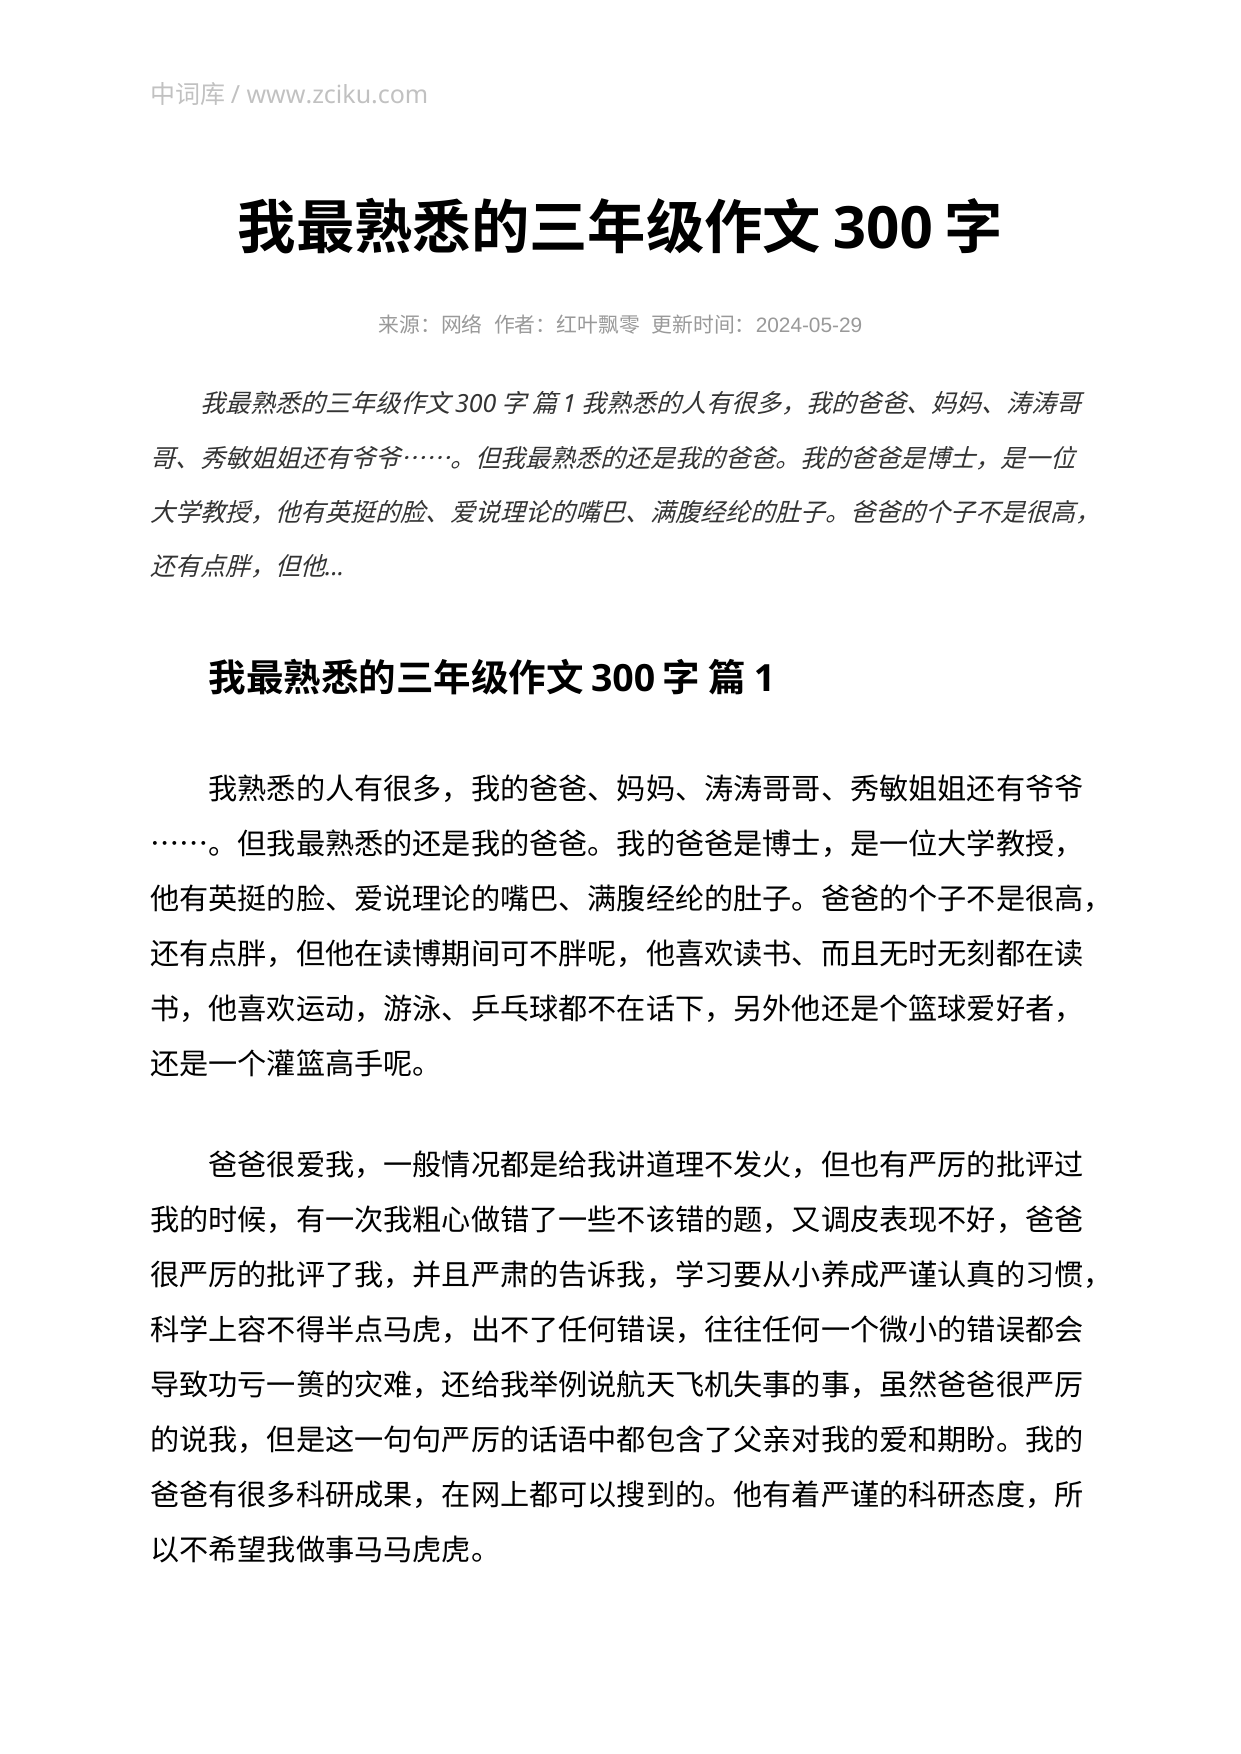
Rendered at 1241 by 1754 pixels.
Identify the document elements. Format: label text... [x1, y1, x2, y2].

text 来源：网络 作者：红叶飘零 更新时间：2024-05-29 [150, 313, 1090, 337]
text 爸爸很爱我，一般情况都是给我讲道理不发火，但也有严厉的批评过我的时候，有一次我粗心做错了一些不该错的题，又调皮表现不好，爸爸很严厉的批评了我，并且严肃的告诉我，学习要从小养成严谨认真的习惯，科学上容不得半点马虎，出不了任何错误，往往任何一个微小的错误都会导致功亏一篑的灾难，还给我举例说航天飞机失事的事，虽然爸爸很严厉的说我，但是这一句句严厉的话语中都包含了父亲对我的爱和期盼。我的爸爸有很多科研成果，在网上都可以搜到的。他有着严谨的科研态度，所以不希望我做事马马虎虎。 [150, 1142, 1090, 1568]
text 我熟悉的人有很多，我的爸爸、妈妈、涛涛哥哥、秀敏姐姐还有爷爷……。但我最熟悉的还是我的爸爸。我的爸爸是博士，是一位大学教授，他有英挺的脸、爱说理论的嘴巴、满腹经纶的肚子。爸爸的个子不是很高，还有点胖，但他在读博期间可不胖呢，他喜欢读书、而且无时无刻都在读书，他喜欢运动，游泳、乒乓球都不在话下，另外他还是个篮球爱好者，还是一个灌篮高手呢。 [150, 766, 1090, 1082]
text 我最熟悉的三年级作文300字 篇1 [150, 648, 1090, 703]
text 我最熟悉的三年级作文300字 篇1我熟悉的人有很多，我的爸爸、妈妈、涛涛哥哥、秀敏姐姐还有爷爷……。但我最熟悉的还是我的爸爸。我的爸爸是博士，是一位大学教授，他有英挺的脸、爱说理论的嘴巴、满腹经纶的肚子。爸爸的个子不是很高，还有点胖，但他... [150, 384, 1090, 583]
subtitle 我最熟悉的三年级作文300字 [150, 181, 1090, 266]
